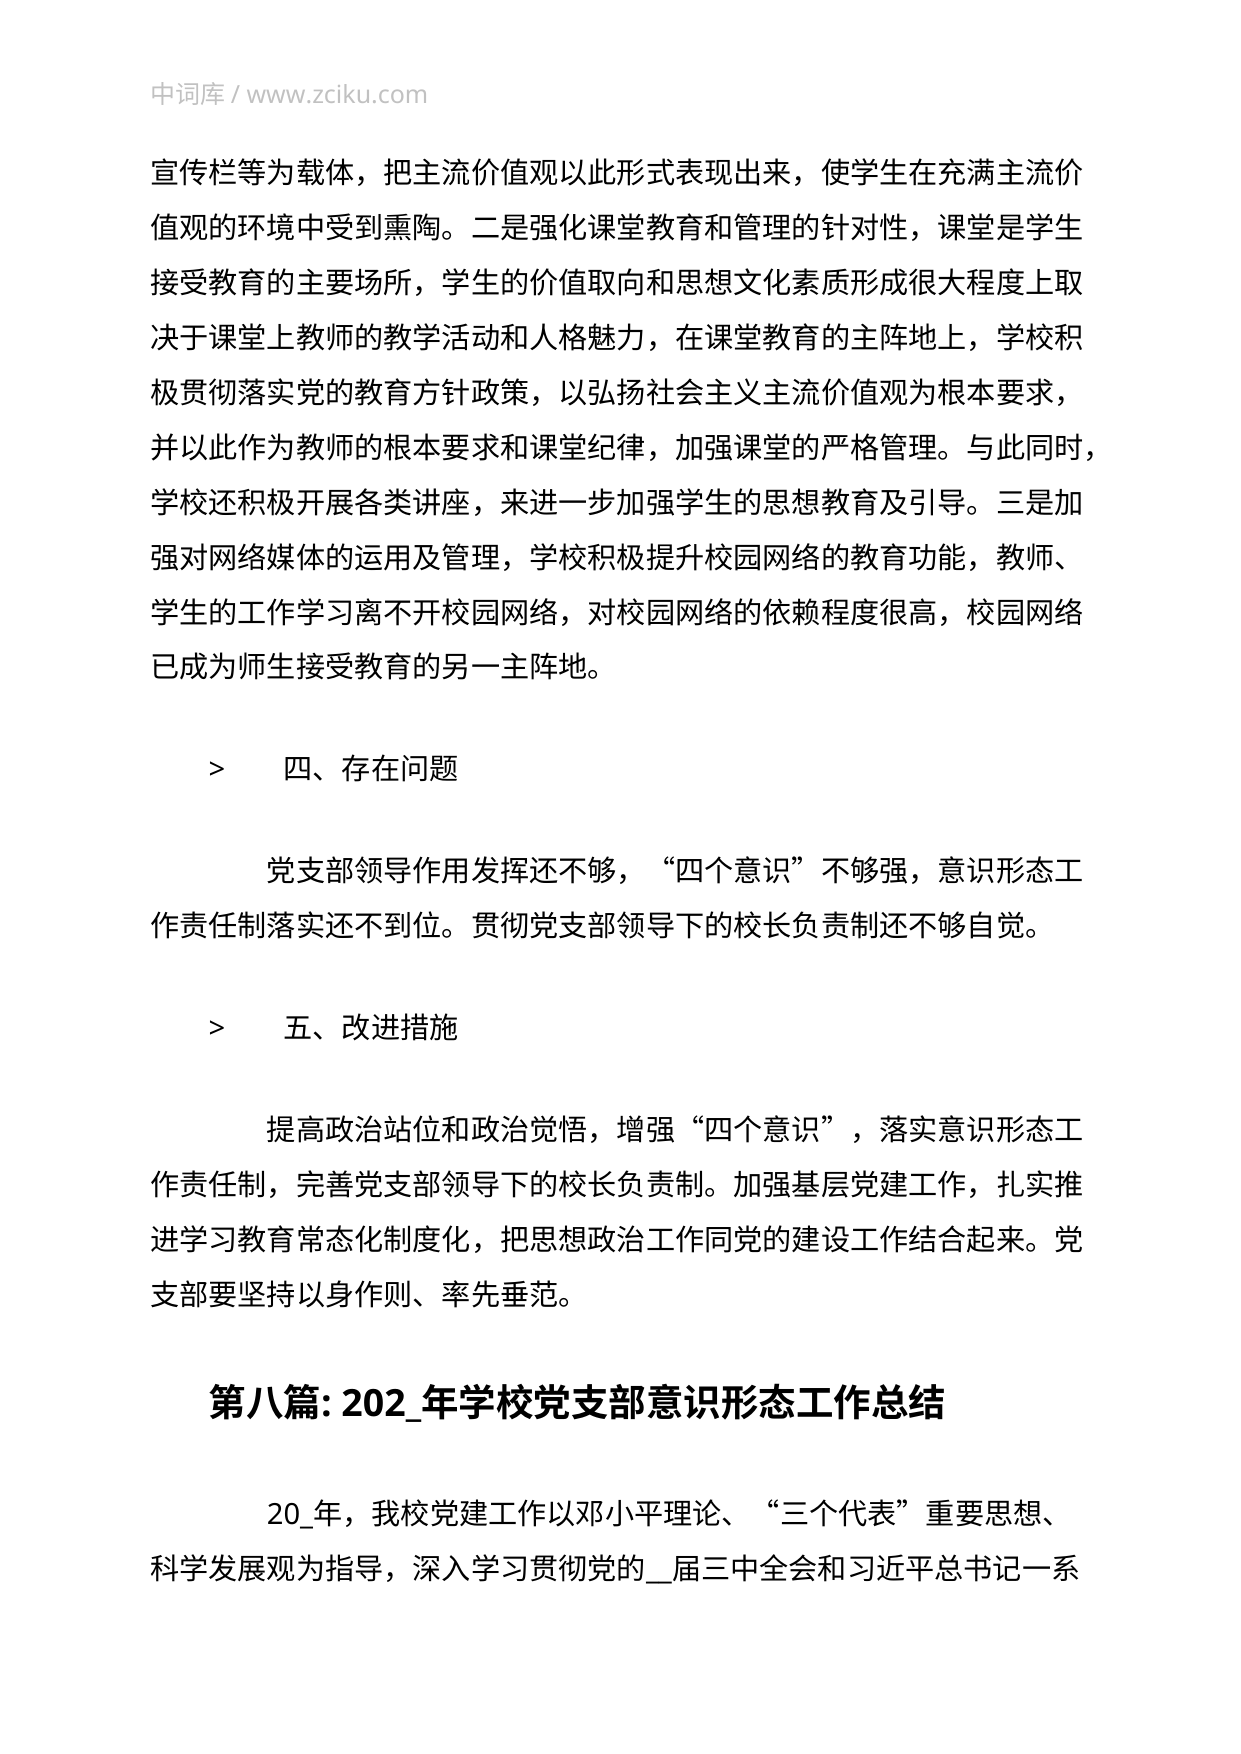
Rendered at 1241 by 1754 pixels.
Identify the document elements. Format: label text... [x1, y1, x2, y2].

text 第八篇: 202_年学校党支部意识形态工作总结 [150, 1373, 1090, 1427]
text 提高政治站位和政治觉悟，增强“四个意识”，落实意识形态工作责任制，完善党支部领导下的校长负责制。加强基层党建工作，扎实推进学习教育常态化制度化，把思想政治工作同党的建设工作结合起来。党支部要坚持以身作则、率先垂范。 [150, 1106, 1090, 1313]
text > 四、存在问题 [150, 746, 1090, 788]
text 党支部领导作用发挥还不够，“四个意识”不够强，意识形态工作责任制落实还不到位。贯彻党支部领导下的校长负责制还不够自觉。 [150, 848, 1090, 945]
text > 五、改进措施 [150, 1004, 1090, 1047]
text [150, 1491, 1090, 1588]
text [150, 150, 1090, 686]
